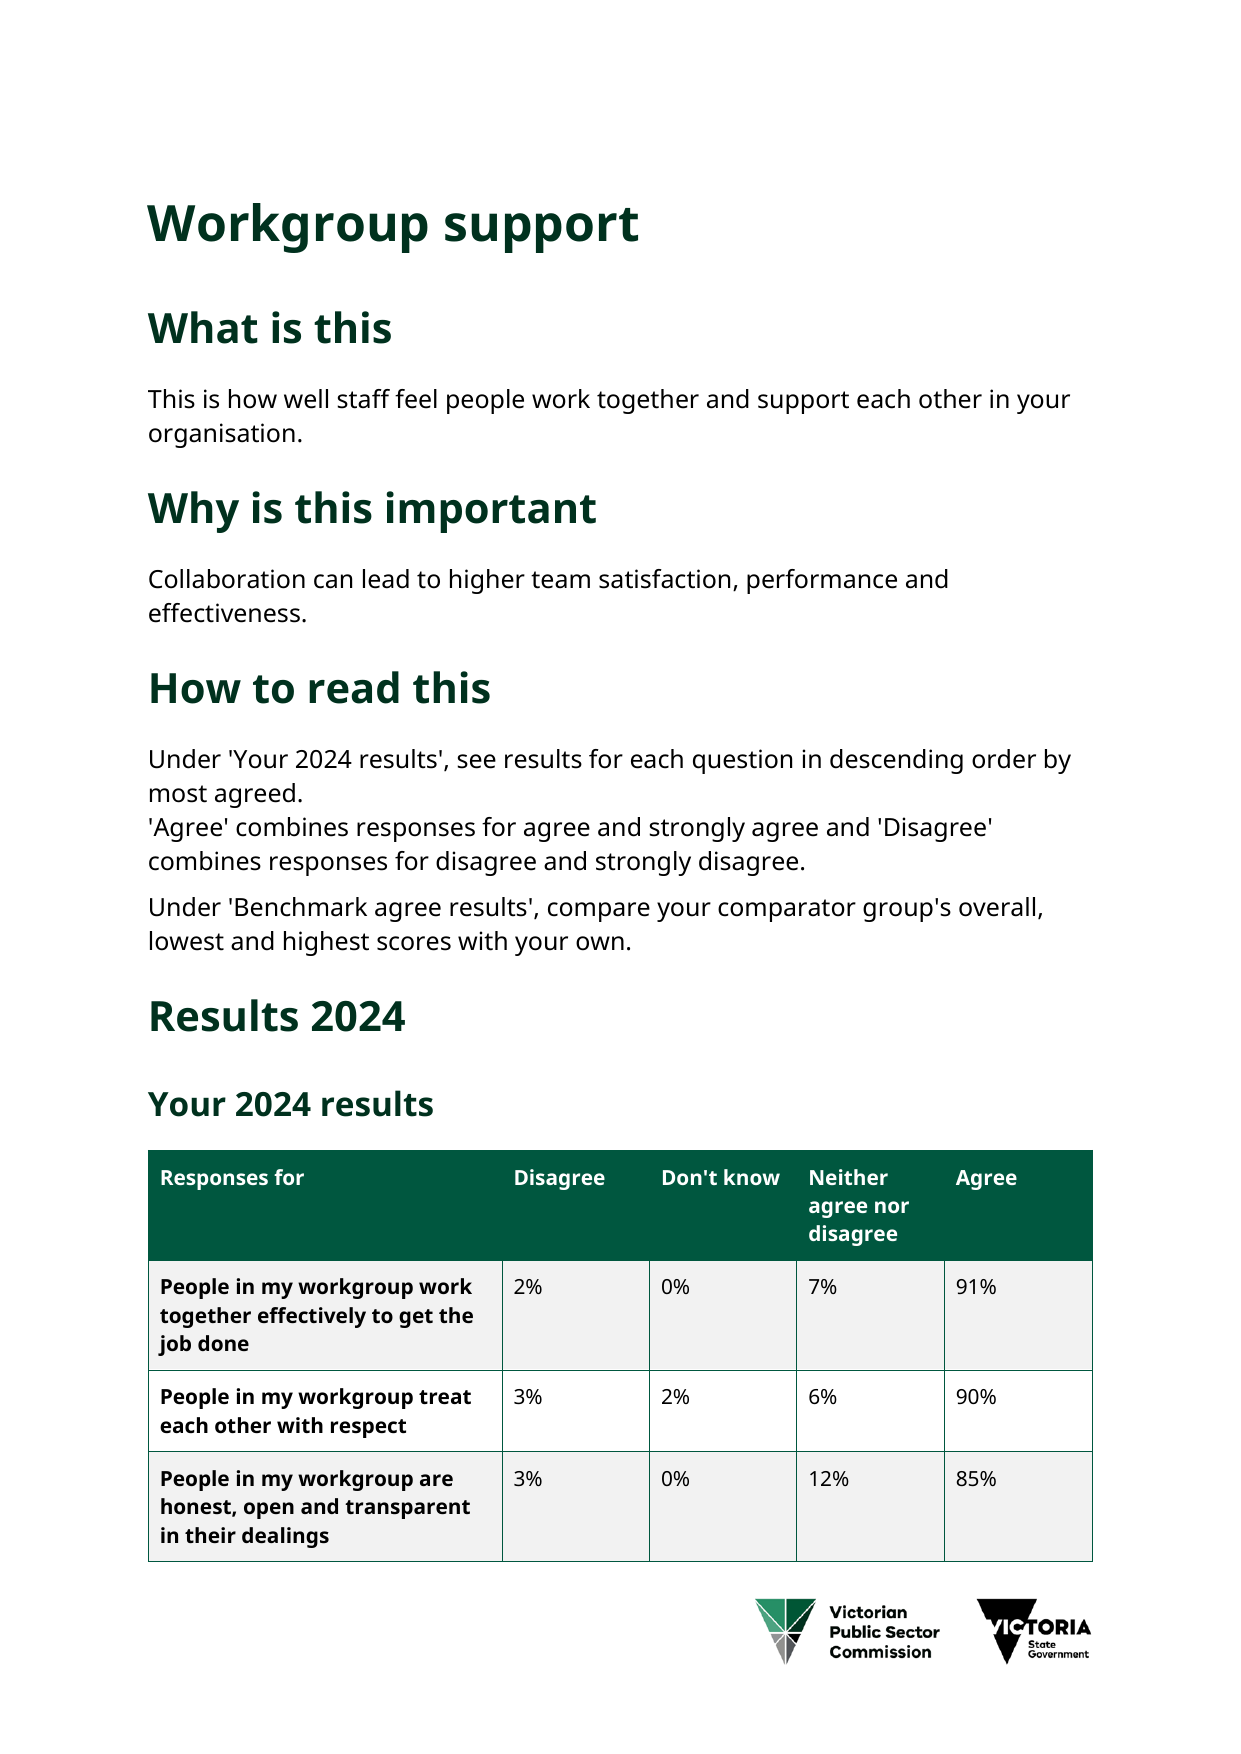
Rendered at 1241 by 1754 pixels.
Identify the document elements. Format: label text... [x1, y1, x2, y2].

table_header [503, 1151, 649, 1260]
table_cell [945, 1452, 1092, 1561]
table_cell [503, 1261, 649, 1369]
subtitle Workgroup support [148, 188, 1092, 256]
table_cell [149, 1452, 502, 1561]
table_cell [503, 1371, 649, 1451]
text Collaboration can lead to higher team satisfaction, performance and effectiveness. [148, 561, 1092, 629]
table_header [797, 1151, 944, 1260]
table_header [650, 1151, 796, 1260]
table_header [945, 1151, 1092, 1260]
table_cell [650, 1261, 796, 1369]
text Under 'Benchmark agree results', compare your comparator group's overall, lowest and highest scores with your own. [148, 890, 1092, 958]
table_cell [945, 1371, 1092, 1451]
text This is how well staff feel people work together and support each other in your organisation. [148, 381, 1092, 449]
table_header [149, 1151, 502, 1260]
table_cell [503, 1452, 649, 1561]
text Under 'Your 2024 results', see results for each question in descending order by most agreed. 'Agree' combines responses for agree and strongly agree and 'Disagree' combines responses for disagree and strongly disagree. [148, 741, 1092, 878]
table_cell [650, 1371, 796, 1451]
picture [754, 1598, 1093, 1666]
subtitle Why is this important [148, 479, 1092, 535]
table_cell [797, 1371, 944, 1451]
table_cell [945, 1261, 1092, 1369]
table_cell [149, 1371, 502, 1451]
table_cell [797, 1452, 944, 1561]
subtitle What is this [148, 299, 1092, 355]
subtitle Your 2024 results [148, 1080, 1092, 1126]
subtitle Results 2024 [148, 987, 1092, 1044]
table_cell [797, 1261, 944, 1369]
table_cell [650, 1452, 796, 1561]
subtitle How to read this [148, 659, 1092, 715]
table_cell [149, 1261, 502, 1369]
